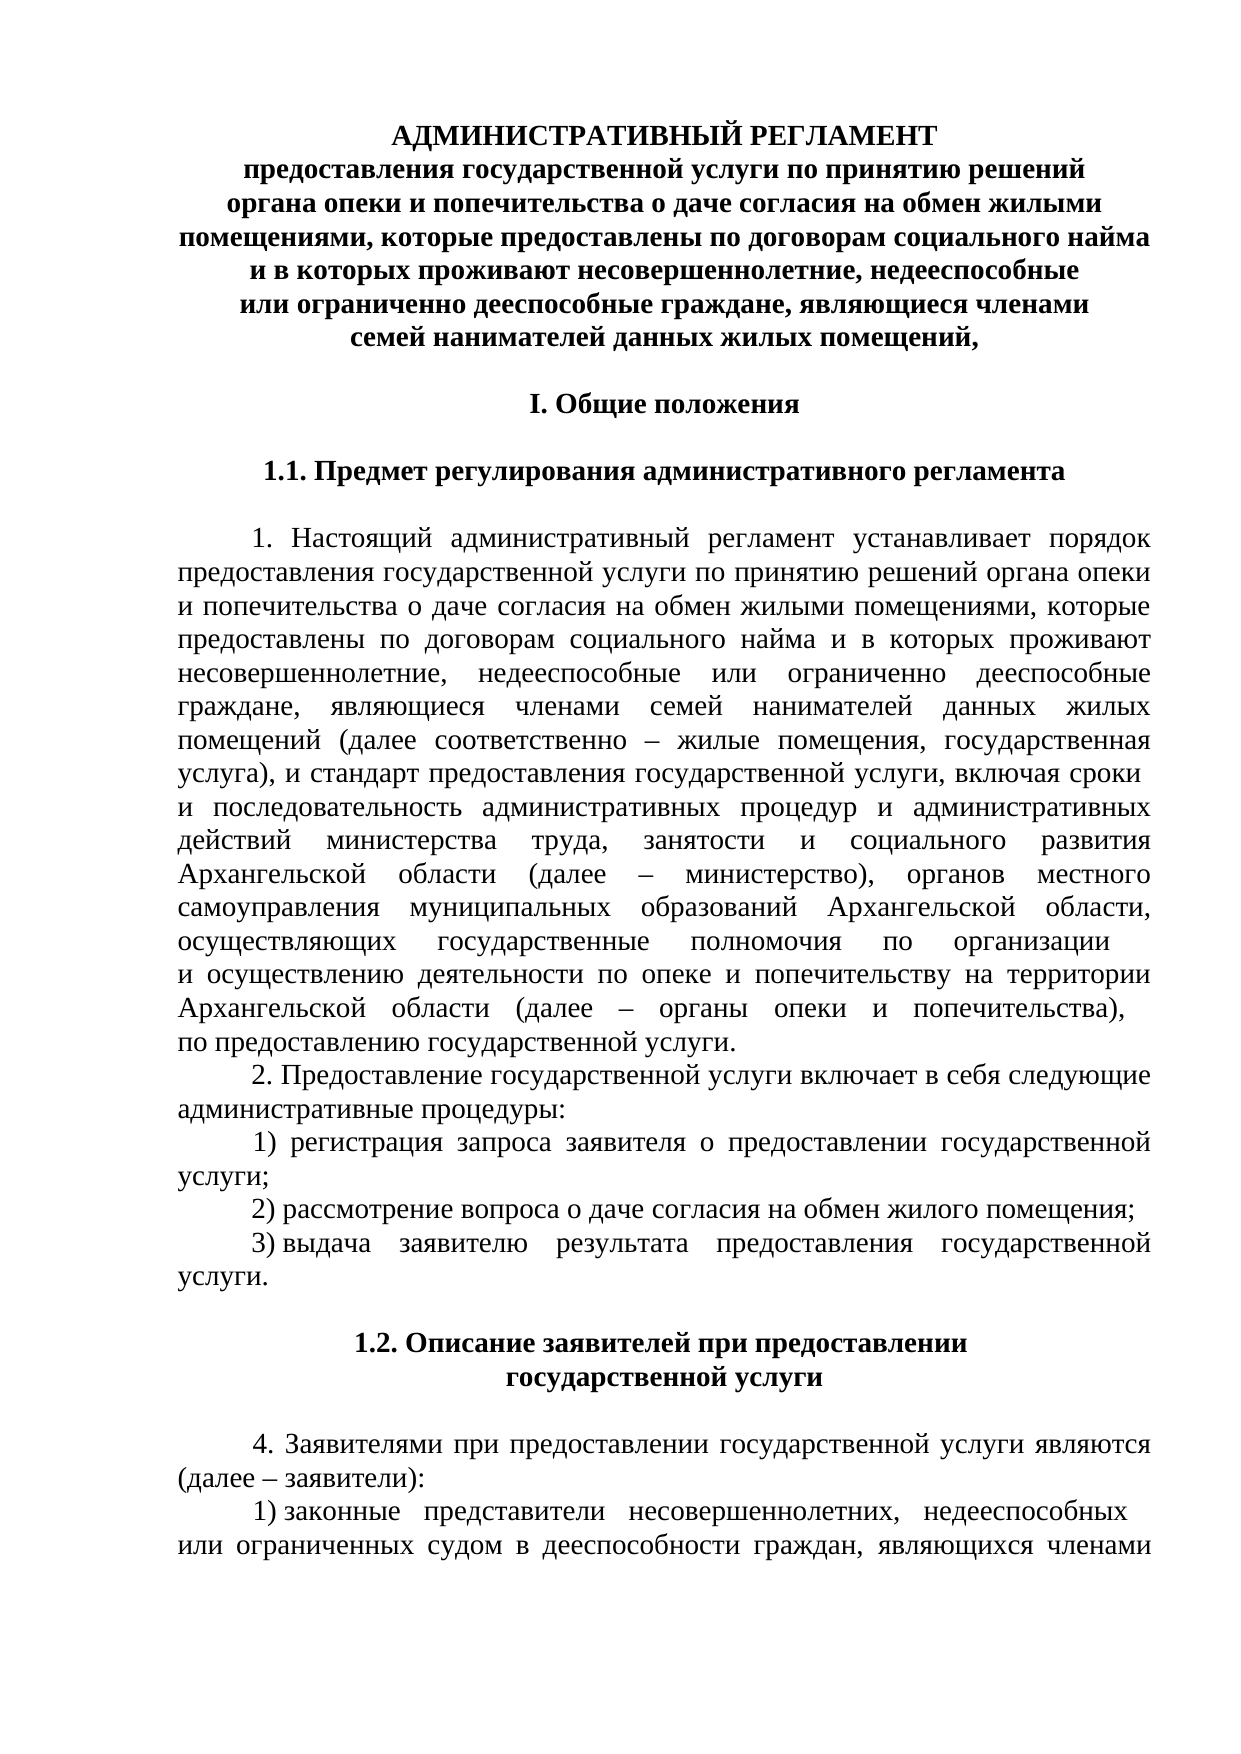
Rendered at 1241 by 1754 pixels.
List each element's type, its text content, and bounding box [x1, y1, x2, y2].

text Общие положения [177, 386, 1152, 420]
text семей нанимателей данных жилых помещений, [177, 319, 1152, 353]
text АДМИНИСТРАТИВНЫЙ РЕГЛАМЕНТ [177, 118, 1152, 152]
text или ограниченно дееспособные граждане, являющиеся членами [177, 286, 1152, 319]
text 1. Настоящий административный регламент устанавливает порядок предоставления государственной услуги по принятию решений органа опеки и попечительства о даче согласия на обмен жилыми помещениями, которые предоставлены по договорам социального найма и в которых проживают несовершеннолетние, недееспособные или ограниченно дееспособные граждане, являющиеся членами семей нанимателей данных жилых помещений (далее соответственно – жилые помещения, государственная услуга), и стандарт предоставления государственной услуги, включая сроки и последовательность административных процедур и административных действий министерства труда, занятости и социального развития Архангельской области (далее – министерство), органов местного самоуправления муниципальных образований Архангельской области, осуществляющих государственные полномочия по организации и осуществлению деятельности по опеке и попечительству на территории Архангельской области (далее – органы опеки и попечительства), по предоставлению государственной услуги. [177, 521, 1152, 1057]
text 1) регистрация запроса заявителя о предоставлении государственной услуги; [177, 1124, 1152, 1191]
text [177, 1493, 1152, 1560]
text органа опеки и попечительства о даче согласия на обмен жилыми помещениями, которые предоставлены по договорам социального найма и в которых проживают несовершеннолетние, недееспособные [177, 185, 1152, 286]
text 1.2. Описание заявителей при предоставлении государственной услуги [177, 1326, 1152, 1393]
text 2) рассмотрение вопроса о даче согласия на обмен жилого помещения; [177, 1191, 1152, 1225]
text 2. Предоставление государственной услуги включает в себя следующие административные процедуры: [177, 1057, 1152, 1124]
text 4. Заявителями при предоставлении государственной услуги являются (далее – заявители): [177, 1426, 1152, 1493]
text 1.1. Предмет регулирования административного регламента [177, 453, 1152, 487]
text предоставления государственной услуги по принятию решений [177, 152, 1152, 185]
text 3) выдача заявителю результата предоставления государственной услуги. [177, 1225, 1152, 1292]
